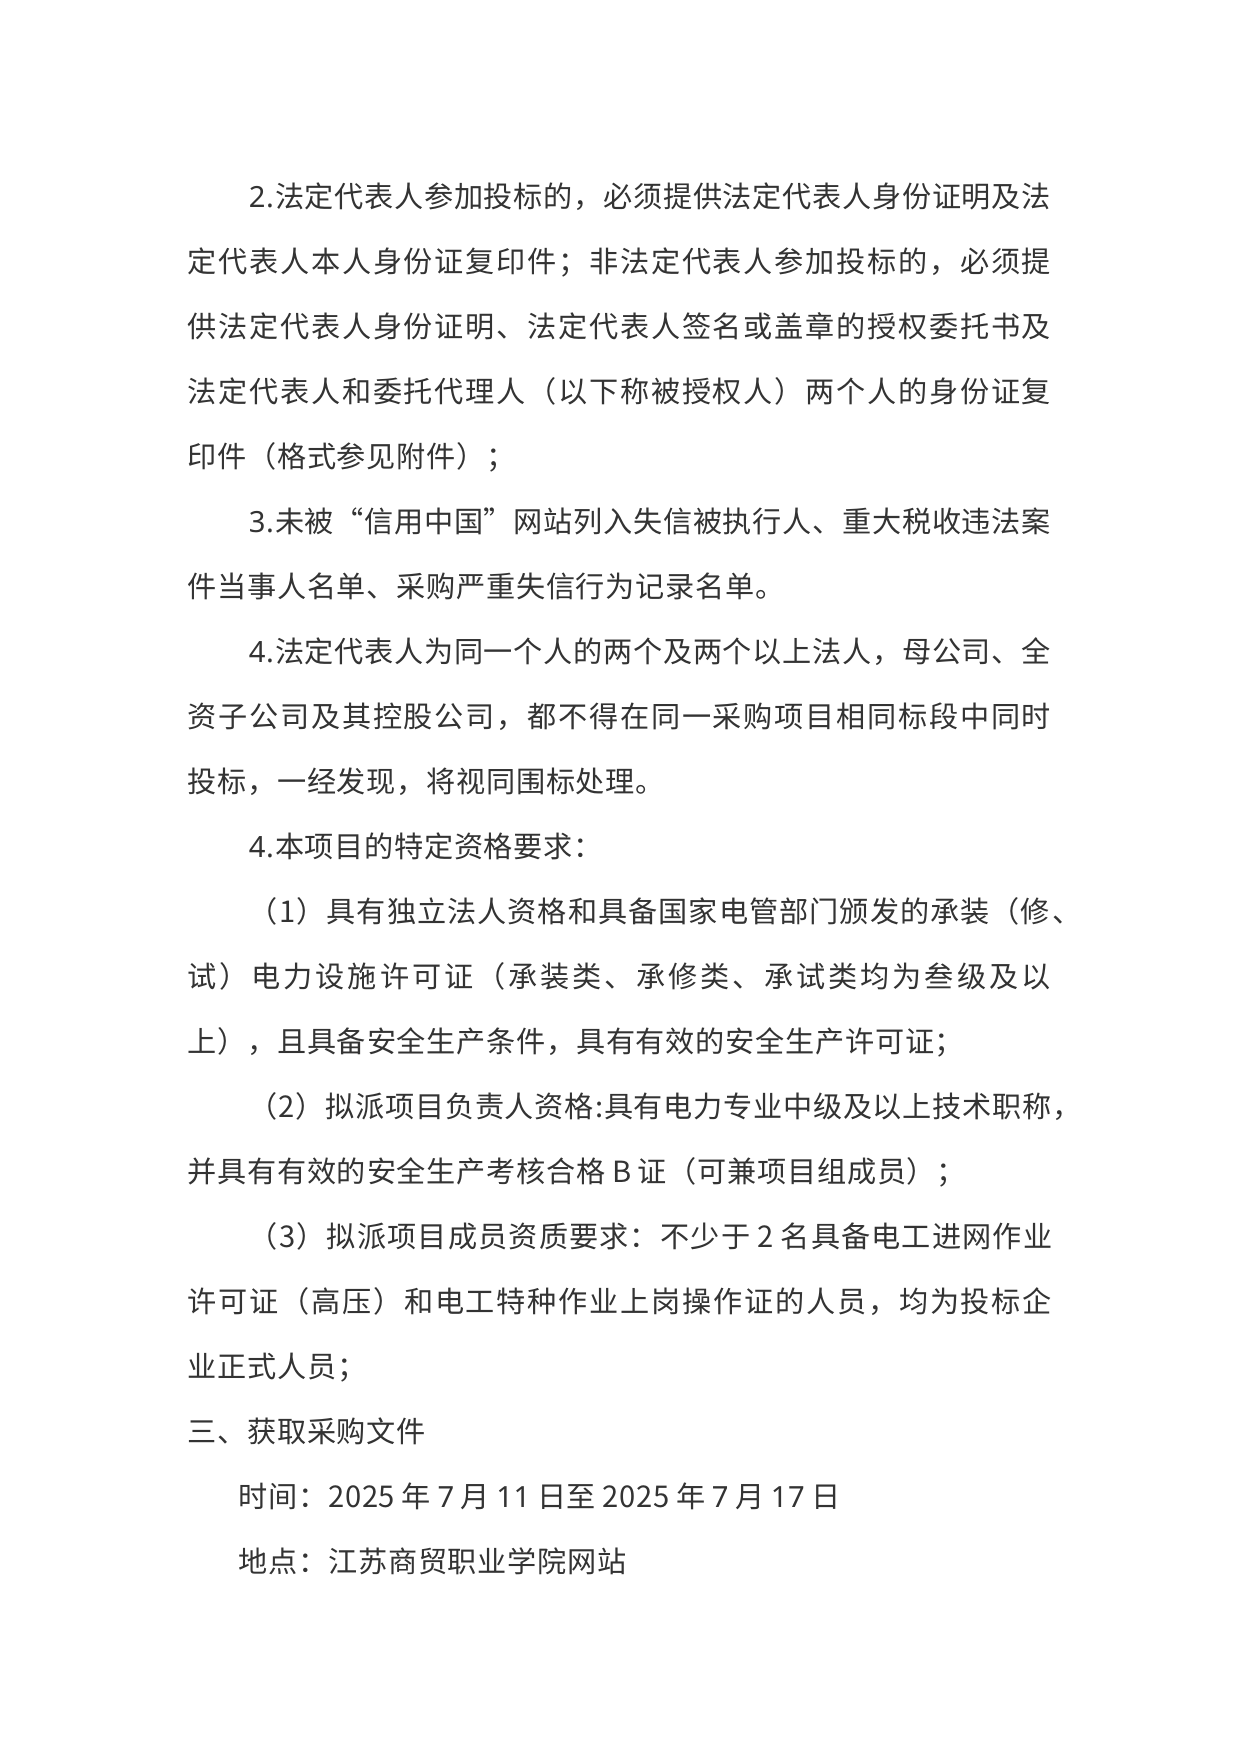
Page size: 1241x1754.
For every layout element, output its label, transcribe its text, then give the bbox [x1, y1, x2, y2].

text 4.法定代表人为同一个人的两个及两个以上法人，母公司、全资子公司及其控股公司，都不得在同一采购项目相同标段中同时投标，一经发现，将视同围标处理。 [187, 617, 1053, 812]
text （2）拟派项目负责人资格:具有电力专业中级及以上技术职称，并具有有效的安全生产考核合格B证（可兼项目组成员）； [187, 1072, 1053, 1202]
text （3）拟派项目成员资质要求：不少于2名具备电工进网作业许可证（高压）和电工特种作业上岗操作证的人员，均为投标企业正式人员； [187, 1202, 1053, 1397]
text 三、获取采购文件 [187, 1397, 1053, 1462]
text 时间：2025年7月11日至2025年7月17日 [187, 1462, 1053, 1527]
text 4.本项目的特定资格要求： [187, 812, 1053, 877]
text 2.法定代表人参加投标的，必须提供法定代表人身份证明及法定代表人本人身份证复印件；非法定代表人参加投标的，必须提供法定代表人身份证明、法定代表人签名或盖章的授权委托书及法定代表人和委托代理人（以下称被授权人）两个人的身份证复印件（格式参见附件）； [187, 162, 1053, 487]
text 地点：江苏商贸职业学院网站 [187, 1527, 1053, 1592]
text （1）具有独立法人资格和具备国家电管部门颁发的承装（修、试）电力设施许可证（承装类、承修类、承试类均为叁级及以上），且具备安全生产条件，具有有效的安全生产许可证； [187, 877, 1053, 1072]
text 3.未被“信用中国”网站列入失信被执行人、重大税收违法案件当事人名单、采购严重失信行为记录名单。 [187, 487, 1053, 617]
